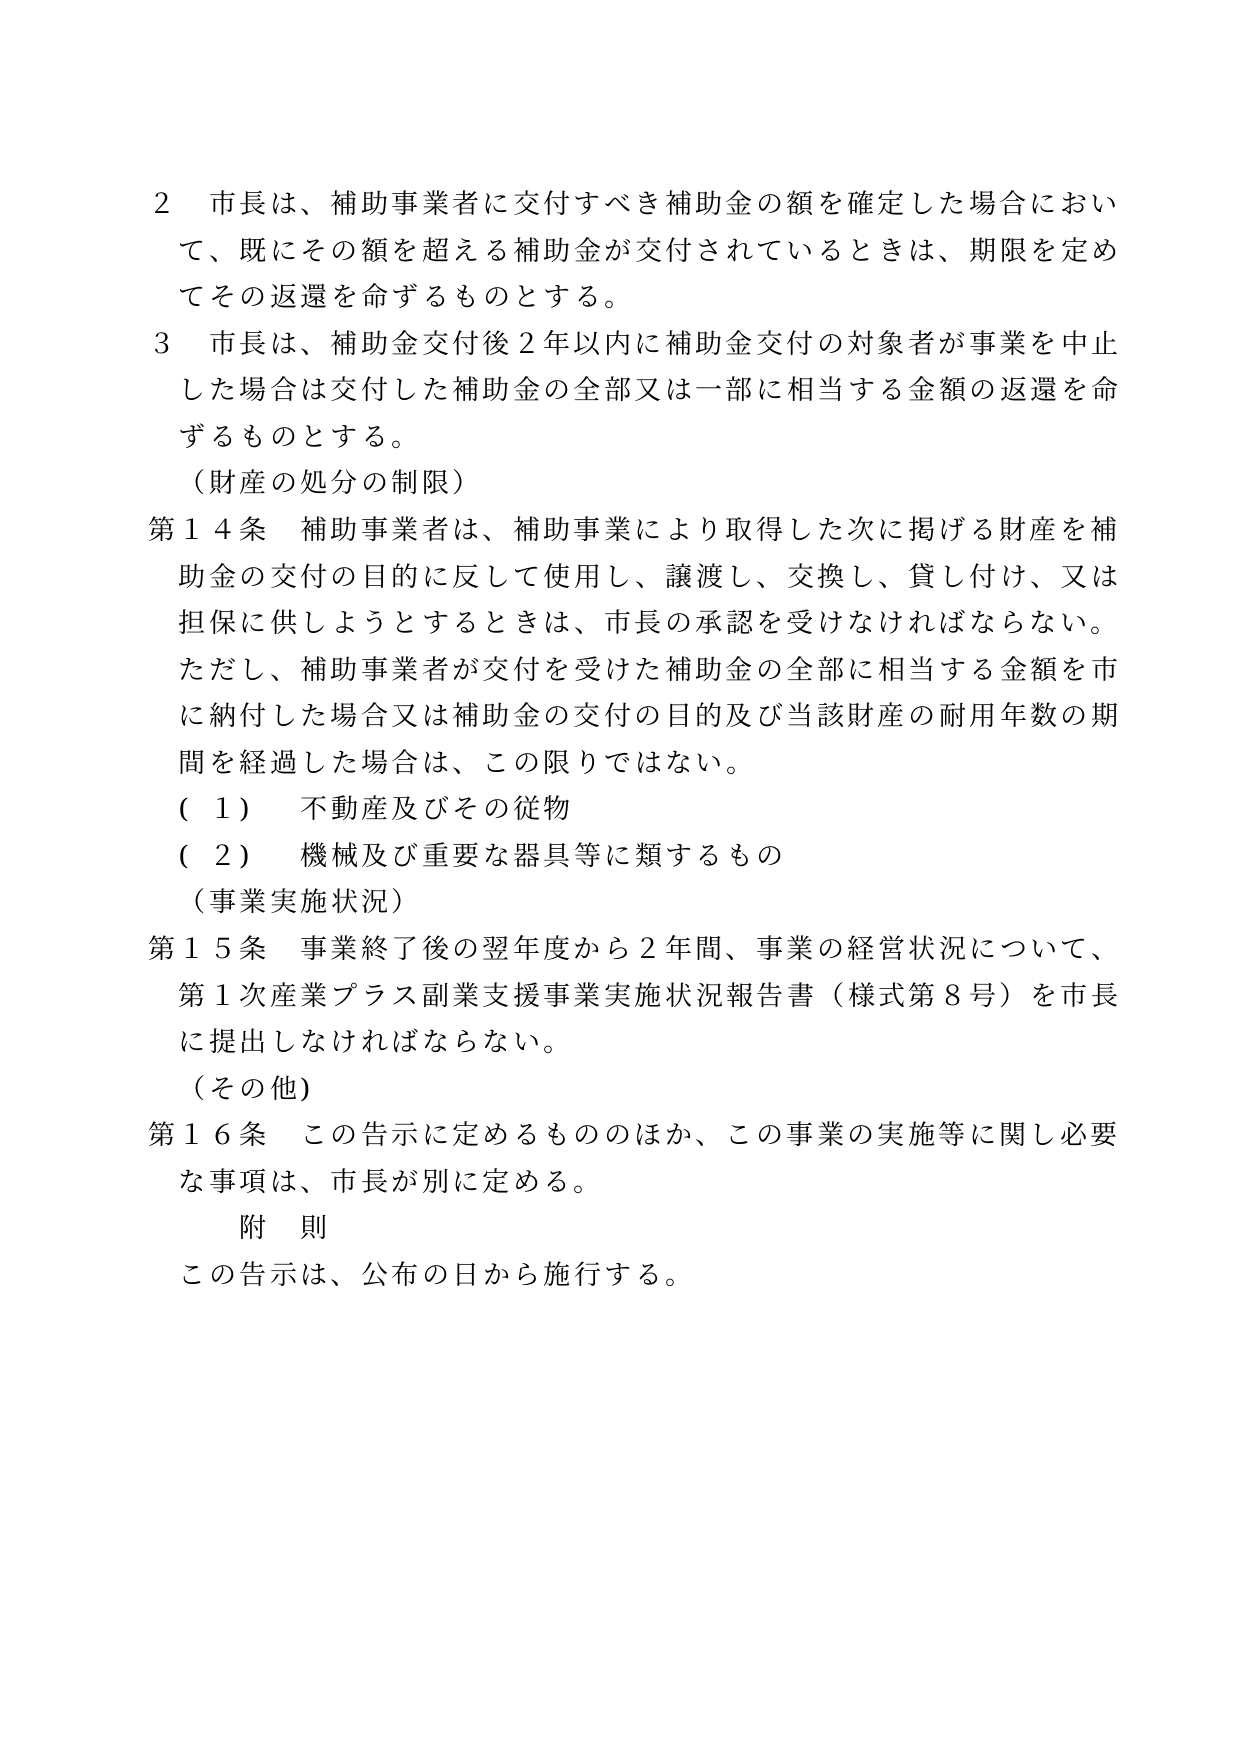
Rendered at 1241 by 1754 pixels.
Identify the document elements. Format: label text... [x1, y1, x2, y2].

text 第１４条 補助事業者は、補助事業により取得した次に掲げる財産を補助金の交付の目的に反して使用し、譲渡し、交換し、貸し付け、又は担保に供しようとするときは、市長の承認を受けなければならない。 [148, 504, 1122, 644]
text （事業実施状況） [148, 877, 1122, 923]
text 第１６条 この告示に定めるもののほか、この事業の実施等に関し必要な事項は、市長が別に定める。 [148, 1110, 1122, 1203]
text (１) 不動産及びその従物 [148, 784, 1122, 830]
text ３ 市長は、補助金交付後２年以内に補助金交付の対象者が事業を中止した場合は交付した補助金の全部又は一部に相当する金額の返還を命ずるものとする。 [148, 318, 1122, 458]
text 第１５条 事業終了後の翌年度から２年間、事業の経営状況について、第１次産業プラス副業支援事業実施状況報告書（様式第８号）を市長に提出しなければならない。 [148, 923, 1122, 1063]
text この告示は、公布の日から施行する。 [148, 1249, 1122, 1296]
text 附 則 [229, 1203, 1122, 1249]
text ただし、補助事業者が交付を受けた補助金の全部に相当する金額を市に納付した場合又は補助金の交付の目的及び当該財産の耐用年数の期間を経過した場合は、この限りではない。 [179, 644, 1122, 784]
text （財産の処分の制限） [148, 458, 1122, 504]
text (２) 機械及び重要な器具等に類するもの [148, 830, 1122, 877]
text （その他) [148, 1063, 1122, 1110]
text ２ 市長は、補助事業者に交付すべき補助金の額を確定した場合において、既にその額を超える補助金が交付されているときは、期限を定めてその返還を命ずるものとする。 [148, 178, 1122, 318]
